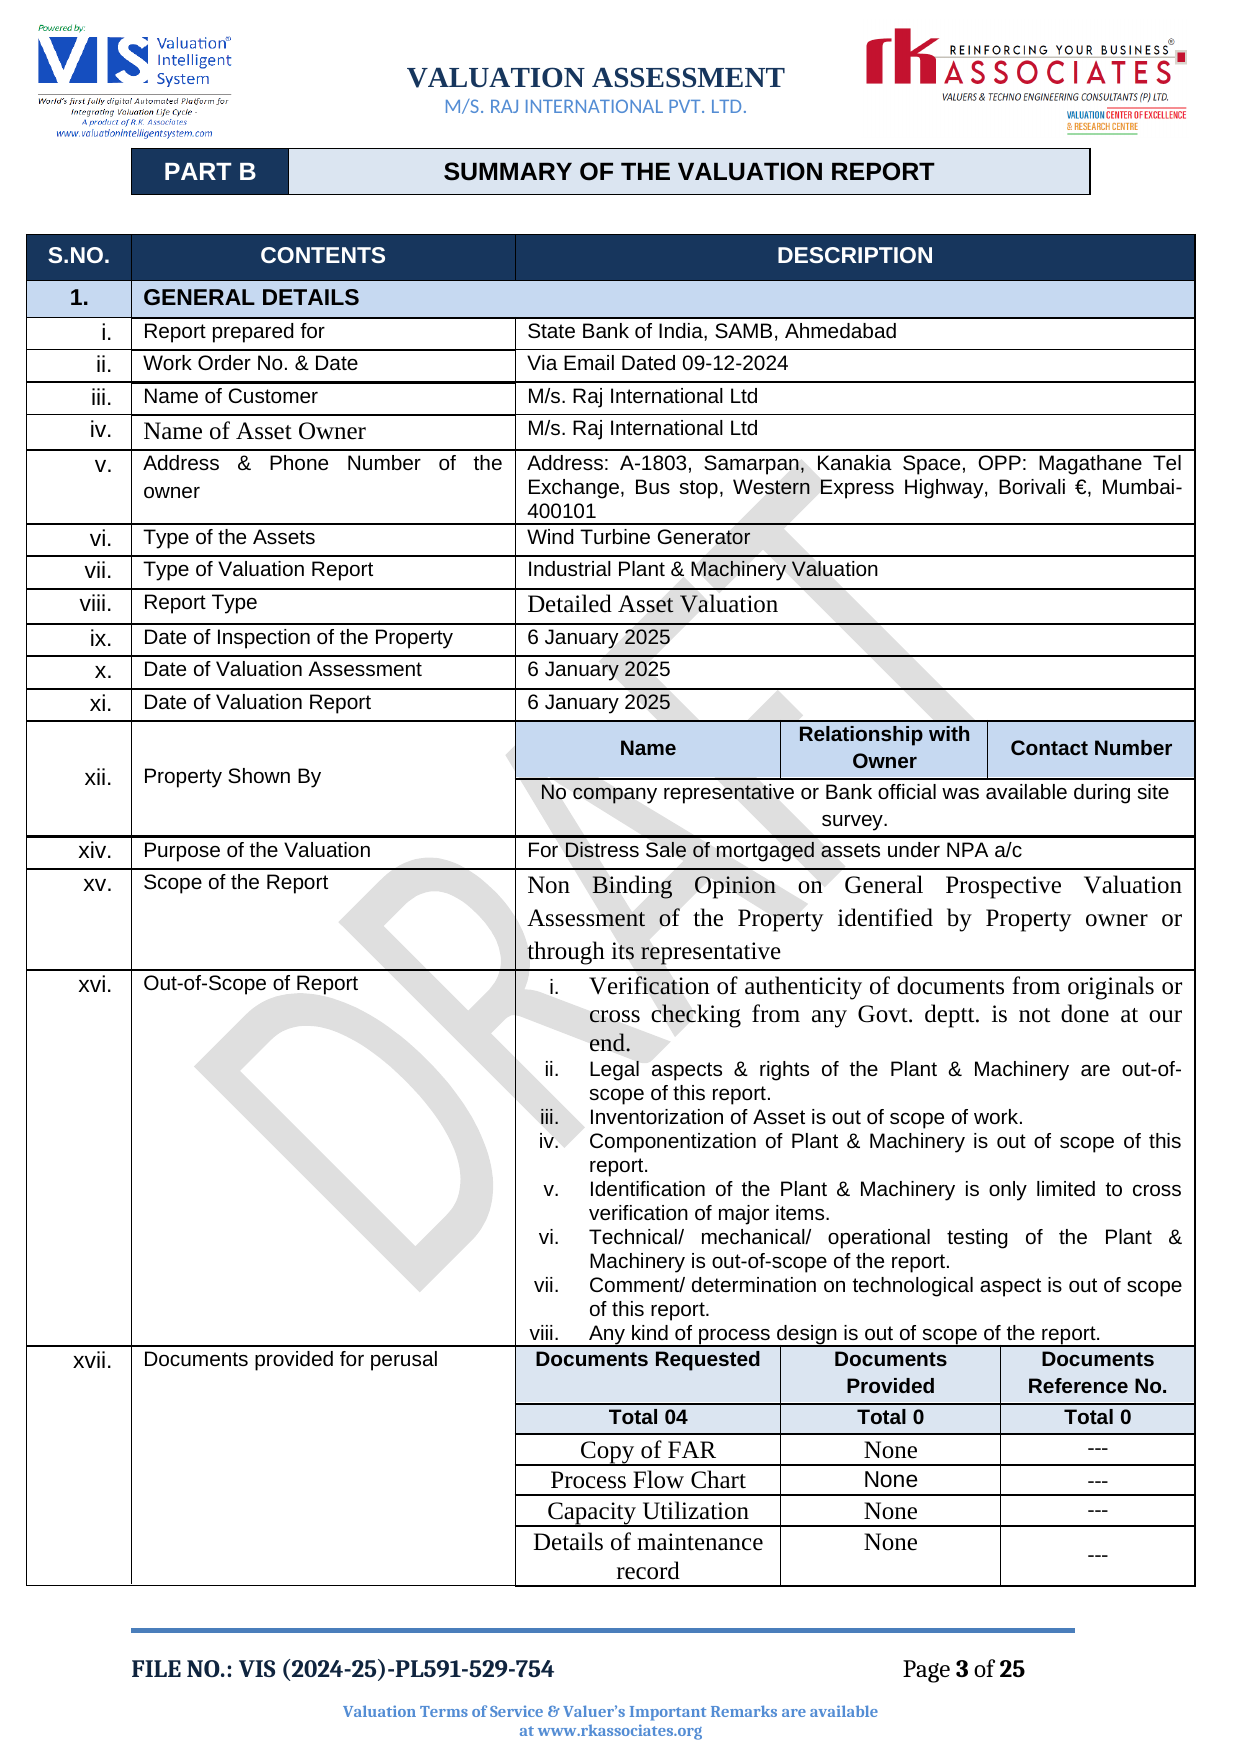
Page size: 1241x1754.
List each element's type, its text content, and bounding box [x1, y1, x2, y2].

table_header CONTENTS [132, 235, 515, 280]
table_cell --- [1001, 1466, 1194, 1494]
table_cell [27, 870, 131, 969]
table_cell Work Order No. & Date [132, 351, 515, 381]
table_header SUMMARY OF THE VALUATION REPORT [289, 149, 1089, 194]
table_cell [516, 838, 1194, 868]
table_cell [27, 722, 131, 835]
table_cell Property Shown By [132, 722, 515, 835]
table_cell [132, 416, 515, 449]
table_cell State Bank of India, SAMB, Ahmedabad [516, 319, 1194, 349]
table_cell [27, 1347, 131, 1585]
table_cell Via Email Dated 09-12-2024 [516, 350, 1194, 381]
table_cell [516, 1405, 780, 1433]
table_cell [27, 838, 131, 868]
table_cell [27, 625, 131, 655]
table_cell [27, 383, 131, 414]
table_cell Address: A-1803, Samarpan, Kanakia Space, OPP: Magathane Tel Exchange, Bus stop, Western Express Highway, Borivali €, Mumbai-400101 [516, 451, 1194, 523]
table_cell [27, 525, 131, 555]
table_cell [27, 281, 131, 317]
table_cell [27, 557, 131, 587]
table_cell --- [1001, 1527, 1194, 1585]
table_cell Documents Provided [781, 1347, 1000, 1402]
table_cell Relationship with Owner [781, 722, 987, 777]
table_cell [27, 590, 131, 623]
table_cell Type of Valuation Report [132, 557, 515, 587]
table_cell [27, 451, 131, 523]
table_cell Purpose of the Valuation [132, 838, 515, 868]
table_cell Date of Valuation Assessment [132, 657, 515, 687]
table_cell Date of Inspection of the Property [132, 625, 515, 655]
table_cell Type of the Assets [132, 525, 515, 555]
table_cell [27, 657, 131, 687]
table_cell Address & Phone Number of the owner [132, 451, 515, 523]
picture [861, 19, 1189, 138]
table_header S.NO. [27, 235, 131, 280]
table_cell Date of Valuation Report [132, 690, 515, 720]
table_cell Documents provided for perusal [131, 1347, 515, 1585]
table_cell [27, 415, 131, 449]
table_cell Documents Reference No. [1001, 1347, 1194, 1402]
table_cell No company representative or Bank official was available during site survey. [516, 780, 1194, 835]
table_cell [27, 350, 131, 381]
picture [28, 22, 239, 141]
table_cell --- [1001, 1496, 1194, 1525]
table_cell Report prepared for [132, 319, 515, 349]
table_cell [781, 1405, 1000, 1433]
table_cell [132, 384, 515, 414]
table_cell [27, 318, 131, 349]
table_cell M/s. Raj International Ltd [516, 383, 1194, 414]
table_cell Scope of the Report [132, 870, 515, 969]
table_cell --- [1001, 1435, 1194, 1463]
table_header PART B [132, 149, 288, 194]
table_cell [516, 971, 1194, 1344]
table_cell [1001, 1405, 1194, 1433]
table_cell Report Type [132, 590, 515, 623]
table_cell Documents Requested [516, 1347, 780, 1402]
table_cell [516, 557, 1194, 587]
table_cell Out-of-Scope of Report [132, 971, 515, 1344]
table_header DESCRIPTION [516, 235, 1194, 280]
table_cell [516, 525, 1194, 555]
table_cell [27, 971, 131, 1344]
table_cell [27, 690, 131, 720]
table_cell Contact Number [988, 722, 1194, 777]
table_cell Name [516, 722, 780, 777]
table_cell M/s. Raj International Ltd [516, 415, 1194, 449]
table_cell GENERAL DETAILS [132, 281, 1194, 317]
table_cell [516, 625, 1194, 655]
